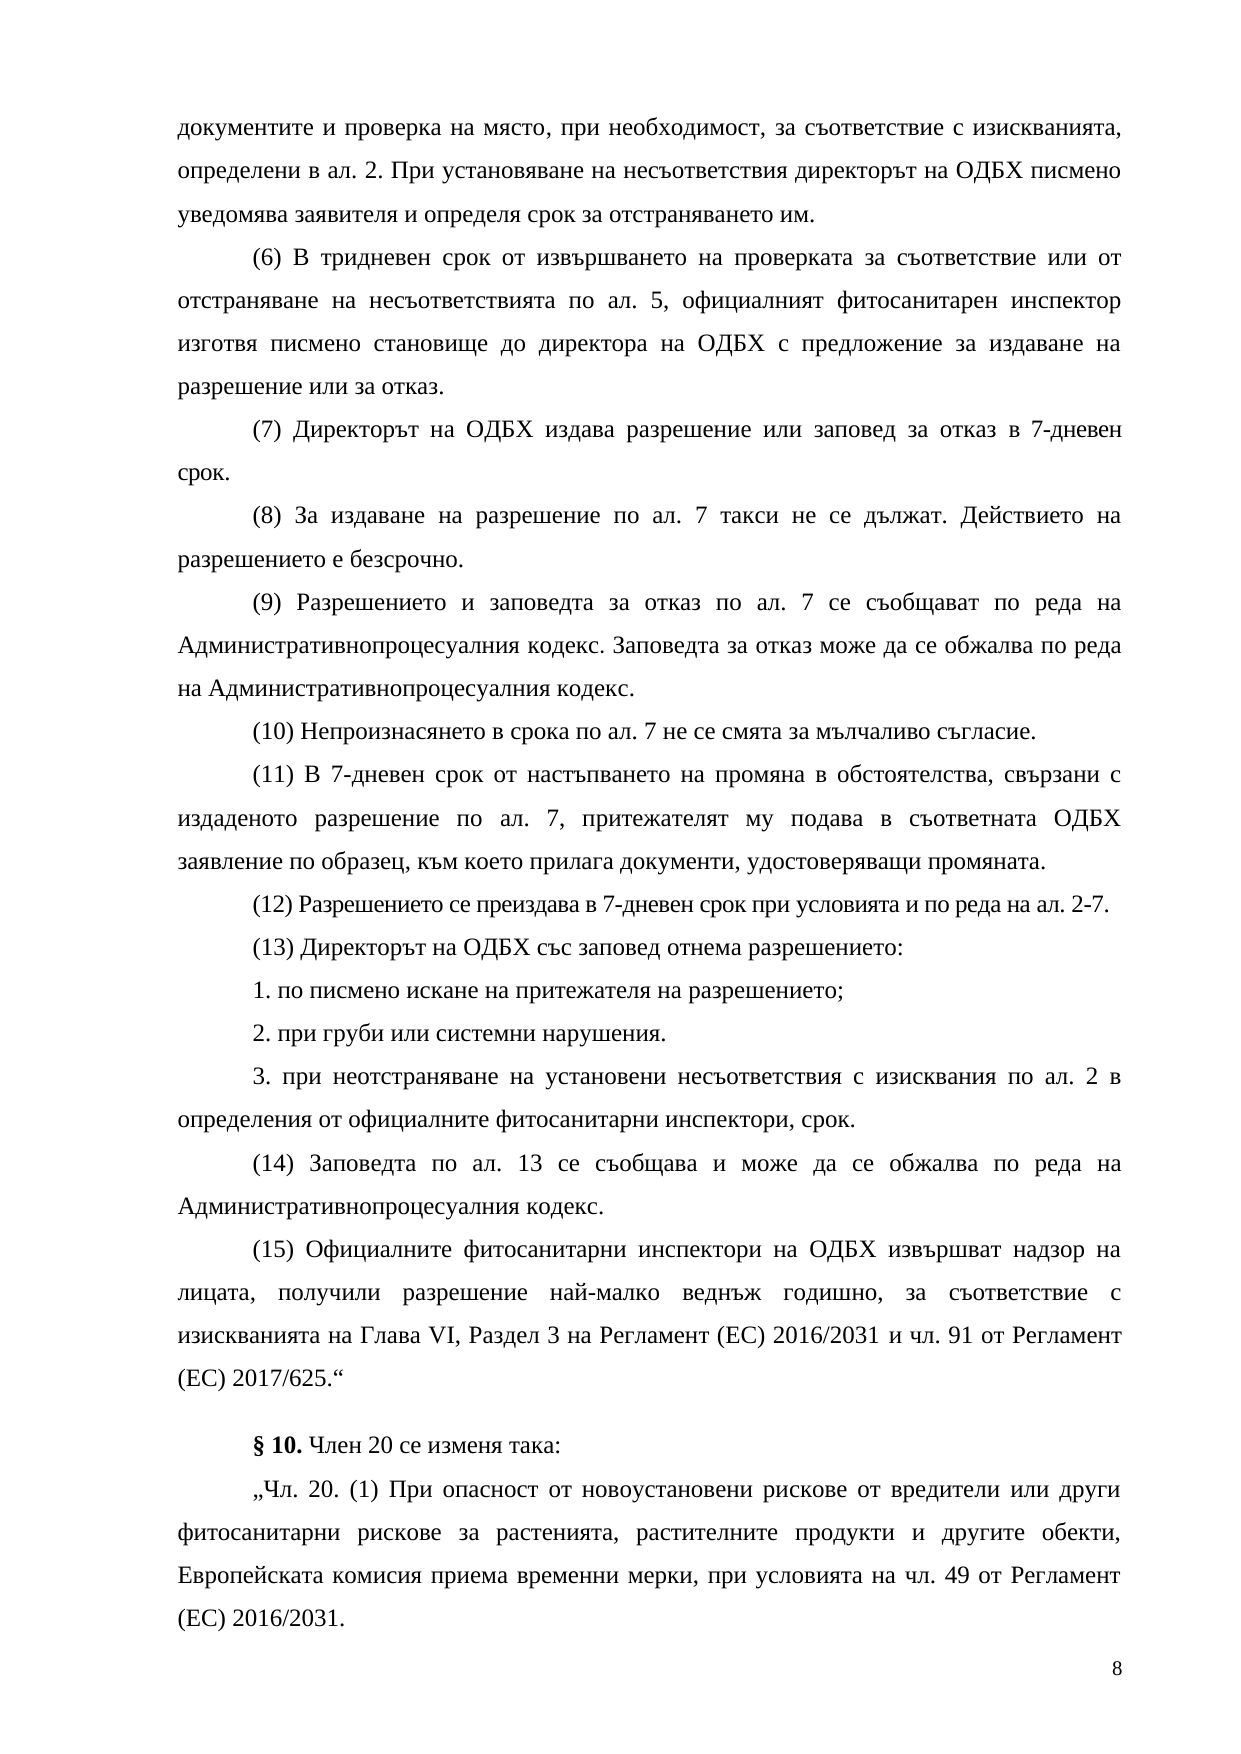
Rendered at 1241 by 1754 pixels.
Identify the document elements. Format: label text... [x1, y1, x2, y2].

text 3. при неотстраняване на установени несъответствия с изисквания по ал. 2 в определения от официалните фитосанитарни инспектори, срок. [177, 1061, 1122, 1133]
text § 10. Член 20 се изменя така: [177, 1431, 1122, 1459]
text 2. при груби или системни нарушения. [177, 1018, 1122, 1047]
text (14) Заповедта по ал. 13 се съобщава и може да се обжалва по реда на Административнопроцесуалния кодекс. [177, 1148, 1122, 1219]
text (15) Официалните фитосанитарни инспектори на ОДБХ извършват надзор на лицата, получили разрешение най-малко веднъж годишно, за съответствие с изискванията на Глава VI, Раздел 3 на Регламент (ЕС) 2016/2031 и чл. 91 от Регламент (ЕС) 2017/625.“ [177, 1234, 1122, 1392]
text (8) За издаване на разрешение по ал. 7 такси не се дължат. Действието на разрешението е безсрочно. [177, 501, 1122, 572]
text (6) В тридневен срок от извършването на проверката за съответствие или от отстраняване на несъответствията по ал. 5, официалният фитосанитарен инспектор изготвя писмено становище до директора на ОДБХ с предложение за издаване на разрешение или за отказ. [177, 242, 1122, 400]
text (12) Разрешението се преиздава в 7-дневен срок при условията и по реда на ал. 2-7. [177, 889, 1122, 918]
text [177, 112, 1122, 227]
text (9) Разрешението и заповедта за отказ по ал. 7 се съобщават по реда на Административнопроцесуалния кодекс. Заповедта за отказ може да се обжалва по реда на Административнопроцесуалния кодекс. [177, 587, 1122, 702]
text (10) Непроизнасянето в срока по ал. 7 не се смята за мълчаливо съгласие. [177, 716, 1122, 745]
list „Чл. 20. (1) При опасност от новоустановени рискове от вредители или други фитосанитарни рискове за растенията, растителните продукти и другите обекти, Европейската комисия приема временни мерки, при условията на чл. 49 от Регламент (ЕС) 2016/2031. [177, 1474, 1122, 1632]
text (11) В 7-дневен срок от настъпването на промяна в обстоятелства, свързани с издаденото разрешение по ал. 7, притежателят му подава в съответната ОДБХ заявление по образец, към което прилага документи, удостоверяващи промяната. [177, 759, 1122, 874]
text 1. по писмено искане на притежателя на разрешението; [177, 975, 1122, 1004]
text (13) Директорът на ОДБХ със заповед отнема разрешението: [177, 932, 1122, 961]
text (7) Директорът на ОДБХ издава разрешение или заповед за отказ в 7-дневен срок. [177, 414, 1122, 486]
